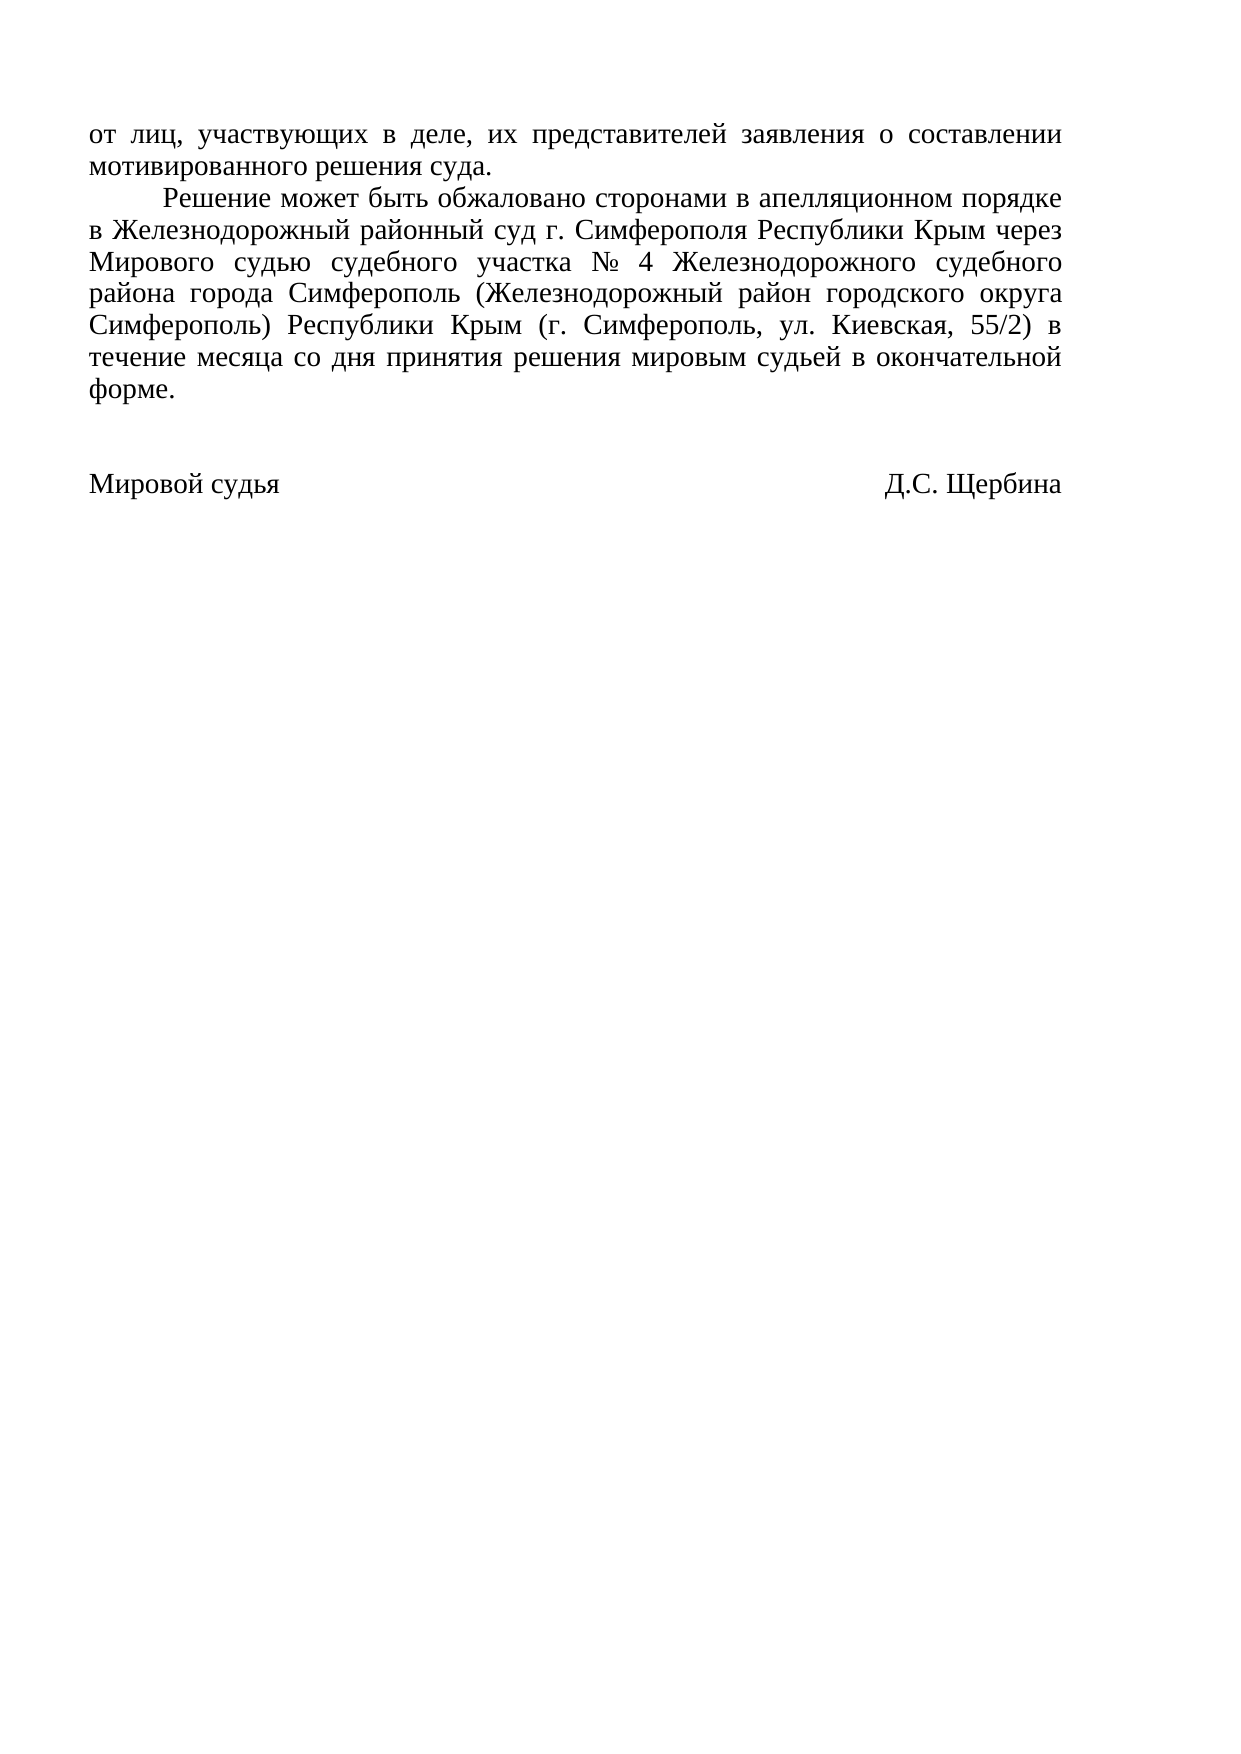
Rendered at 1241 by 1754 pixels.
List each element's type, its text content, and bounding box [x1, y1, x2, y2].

text Решение может быть обжаловано сторонами в апелляционном порядке в Железнодорожный районный суд г. Симферополя Республики Крым через Мирового судью судебного участка № 4 Железнодорожного судебного района города Симферополь (Железнодорожный район городского округа Симферополь) Республики Крым (г. Симферополь, ул. Киевская, 55/2) в течение месяца со дня принятия решения мировым судьей в окончательной форме. [89, 182, 1063, 405]
text Мировой судья Д.С. Щербина [89, 468, 1063, 500]
